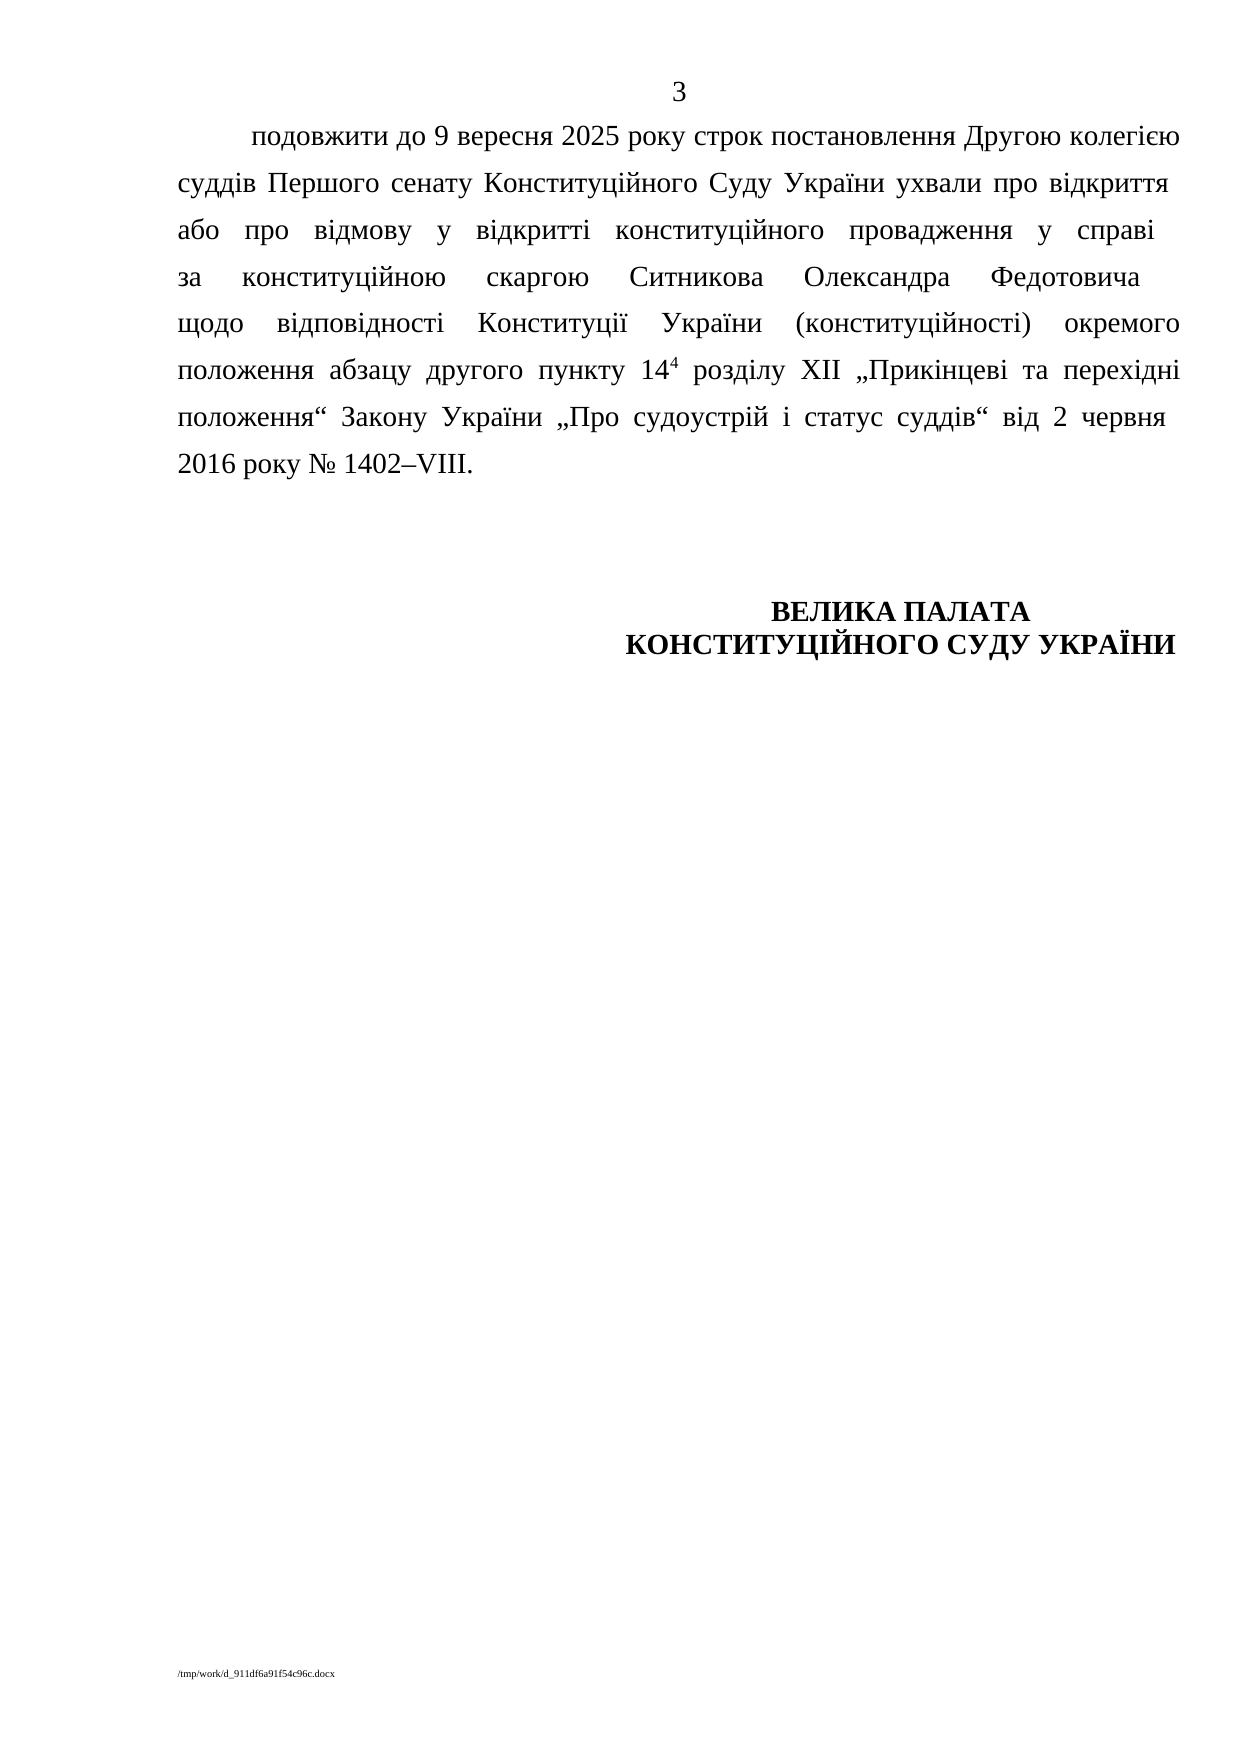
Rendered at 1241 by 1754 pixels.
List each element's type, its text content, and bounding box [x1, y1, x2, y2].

text Конституційного Суду України [620, 627, 1181, 661]
text подовжити до 9 вересня 2025 року строк постановлення Другою колегією суддів Першого сенату Конституційного Суду України ухвали про відкриття або про відмову у відкритті конституційного провадження у справі за конституційною скаргою Ситникова Олександра Федотовича щодо відповідності Конституції України (конституційності) окремого положення абзацу другого пункту 144 розділу XII „Прикінцеві та перехідні положення“ Закону України „Про судоустрій і статус суддів“ від 2 червня 2016 року № 1402–VIII. [177, 118, 1181, 480]
text Велика палата [620, 594, 1181, 627]
